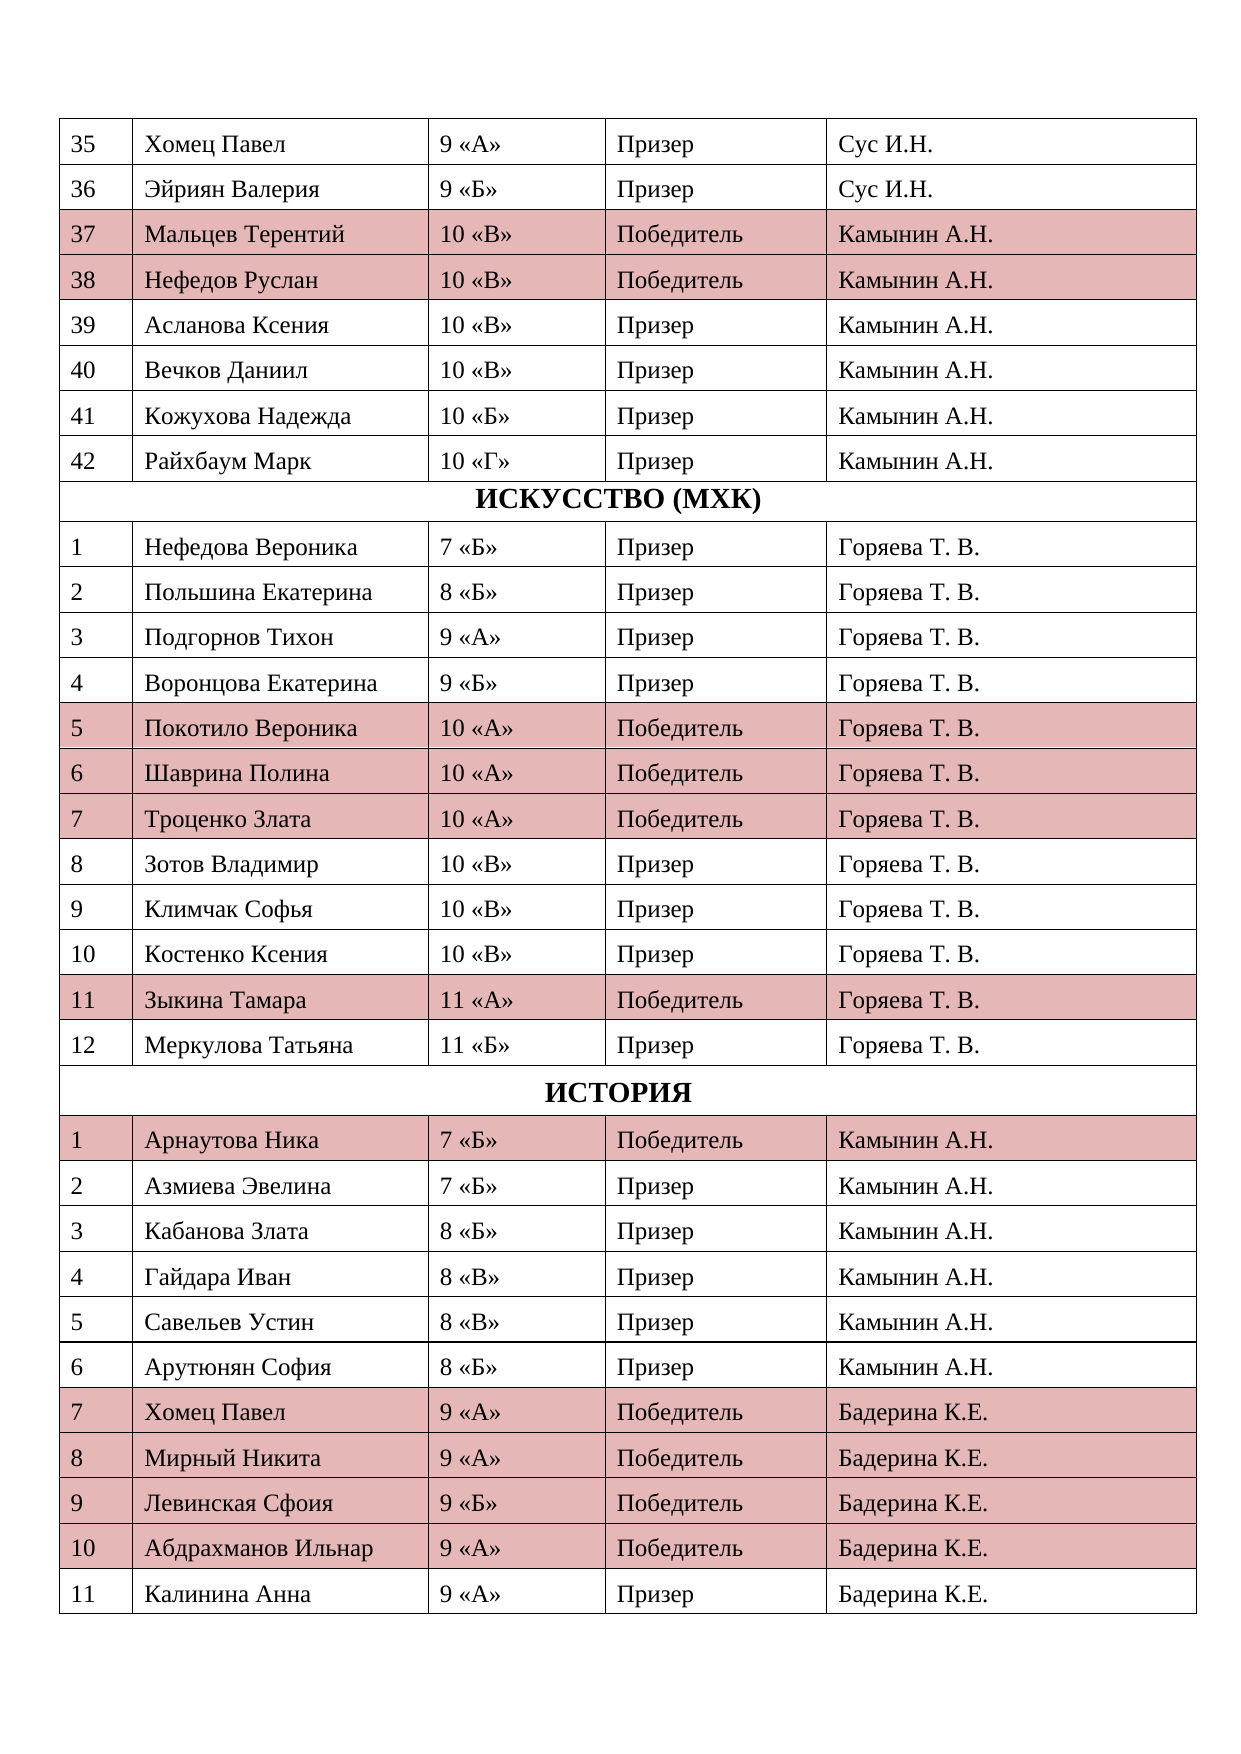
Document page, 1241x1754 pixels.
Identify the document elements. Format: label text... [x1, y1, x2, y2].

table_cell Победитель [606, 210, 826, 254]
table_cell Призер [606, 165, 826, 209]
table_cell Арнаутова Ника [133, 1116, 428, 1160]
table_cell Призер [606, 346, 826, 390]
table_cell 37 [60, 210, 132, 254]
table_cell 9 «А» [429, 613, 605, 657]
table_cell Шаврина Полина [133, 749, 428, 793]
table_cell Камынин А.Н. [827, 1206, 1196, 1251]
table_cell Нефедов Руслан [133, 255, 428, 299]
table_cell 5 [60, 703, 132, 747]
table_cell 38 [60, 255, 132, 299]
table_cell Горяева Т. В. [827, 749, 1196, 793]
table_cell Нефедова Вероника [133, 522, 428, 566]
table_cell Призер [606, 930, 826, 974]
table_cell 6 [60, 749, 132, 793]
table_cell Мальцев Терентий [133, 210, 428, 254]
table_cell 9 «Б» [429, 658, 605, 702]
table_cell Асланова Ксения [133, 300, 428, 345]
table_cell 8 «В» [429, 1297, 605, 1341]
table_cell 4 [60, 1252, 132, 1296]
table_cell 9 «А» [429, 1524, 605, 1568]
table_cell ИСКУССТВО (МХК) [60, 482, 1196, 521]
table_cell 10 «А» [429, 794, 605, 838]
table_cell 5 [60, 1297, 132, 1341]
table_cell Победитель [606, 794, 826, 838]
table_cell Райхбаум Марк [133, 436, 428, 481]
table_cell Эйриян Валерия [133, 165, 428, 209]
table_cell Камынин А.Н. [827, 255, 1196, 299]
table_cell Призер [606, 1206, 826, 1251]
table_cell Победитель [606, 703, 826, 747]
table_cell Кабанова Злата [133, 1206, 428, 1251]
table_cell 10 «В» [429, 346, 605, 390]
table_cell 2 [60, 567, 132, 612]
table_cell 11 «Б» [429, 1020, 605, 1065]
table_cell Призер [606, 1569, 826, 1613]
table_cell Арутюнян София [133, 1343, 428, 1387]
table_cell Савельев Устин [133, 1297, 428, 1341]
table_cell 10 «В» [429, 210, 605, 254]
table_cell 9 «А» [429, 1388, 605, 1432]
table_cell Бадерина К.Е. [827, 1388, 1196, 1432]
table_cell Покотило Вероника [133, 703, 428, 747]
table_cell Победитель [606, 1116, 826, 1160]
table_cell Сус И.Н. [827, 119, 1196, 163]
table_cell Мирный Никита [133, 1433, 428, 1477]
table_cell Горяева Т. В. [827, 885, 1196, 929]
table_cell Польшина Екатерина [133, 567, 428, 612]
table_cell 11 [60, 1569, 132, 1613]
table_cell Троценко Злата [133, 794, 428, 838]
table_cell 10 «Г» [429, 436, 605, 481]
table_cell Победитель [606, 1388, 826, 1432]
table_cell 10 «В» [429, 885, 605, 929]
table_cell 10 «В» [429, 839, 605, 883]
table_cell Горяева Т. В. [827, 975, 1196, 1019]
table_cell Калинина Анна [133, 1569, 428, 1613]
table_cell 10 «А» [429, 749, 605, 793]
table_cell Призер [606, 119, 826, 163]
table_cell ИСТОРИЯ [60, 1066, 1196, 1115]
table_cell Меркулова Татьяна [133, 1020, 428, 1065]
table_cell Бадерина К.Е. [827, 1478, 1196, 1523]
table_cell 3 [60, 613, 132, 657]
table_cell Камынин А.Н. [827, 391, 1196, 435]
table_cell 10 «В» [429, 930, 605, 974]
table_cell 7 «Б» [429, 1161, 605, 1205]
table_cell Камынин А.Н. [827, 1297, 1196, 1341]
table_cell Хомец Павел [133, 1388, 428, 1432]
table_cell Горяева Т. В. [827, 703, 1196, 747]
table_cell Призер [606, 1343, 826, 1387]
table_cell 7 «Б» [429, 1116, 605, 1160]
table_cell Вечков Даниил [133, 346, 428, 390]
table_cell 7 [60, 794, 132, 838]
table_cell Кожухова Надежда [133, 391, 428, 435]
table_cell Победитель [606, 1433, 826, 1477]
table_cell Сус И.Н. [827, 165, 1196, 209]
table_cell 39 [60, 300, 132, 345]
table_cell Зыкина Тамара [133, 975, 428, 1019]
table_cell 41 [60, 391, 132, 435]
table_cell Призер [606, 300, 826, 345]
table_cell 7 «Б» [429, 522, 605, 566]
table_cell Призер [606, 567, 826, 612]
table_cell Горяева Т. В. [827, 613, 1196, 657]
table_cell 12 [60, 1020, 132, 1065]
table_cell Камынин А.Н. [827, 346, 1196, 390]
table_cell Бадерина К.Е. [827, 1524, 1196, 1568]
table_cell Победитель [606, 255, 826, 299]
table_cell 10 «В» [429, 300, 605, 345]
table_cell Призер [606, 1297, 826, 1341]
table_cell 2 [60, 1161, 132, 1205]
table_cell 8 [60, 839, 132, 883]
table_cell Горяева Т. В. [827, 522, 1196, 566]
table_cell 6 [60, 1343, 132, 1387]
table_cell Климчак Софья [133, 885, 428, 929]
table_cell Зотов Владимир [133, 839, 428, 883]
table_cell Горяева Т. В. [827, 658, 1196, 702]
table_cell 9 «А» [429, 1569, 605, 1613]
table_cell Костенко Ксения [133, 930, 428, 974]
table_cell 11 [60, 975, 132, 1019]
table_cell Камынин А.Н. [827, 1343, 1196, 1387]
table_cell Призер [606, 1161, 826, 1205]
table_cell 8 «В» [429, 1252, 605, 1296]
table_cell Горяева Т. В. [827, 1020, 1196, 1065]
table_cell 8 «Б» [429, 1343, 605, 1387]
table_cell 8 «Б» [429, 567, 605, 612]
table_cell Воронцова Екатерина [133, 658, 428, 702]
table_cell Призер [606, 839, 826, 883]
table_cell 7 [60, 1388, 132, 1432]
table_cell Горяева Т. В. [827, 567, 1196, 612]
table_cell Бадерина К.Е. [827, 1433, 1196, 1477]
table_cell 10 «Б» [429, 391, 605, 435]
table_cell Левинская Сфоия [133, 1478, 428, 1523]
table_cell 9 «А» [429, 119, 605, 163]
table_cell 1 [60, 522, 132, 566]
table_cell Призер [606, 613, 826, 657]
table_cell Камынин А.Н. [827, 1252, 1196, 1296]
table_cell 9 «Б» [429, 165, 605, 209]
table_cell 40 [60, 346, 132, 390]
table_cell 9 «Б» [429, 1478, 605, 1523]
table_cell Призер [606, 1020, 826, 1065]
table_cell 36 [60, 165, 132, 209]
table_cell Победитель [606, 749, 826, 793]
table_cell Гайдара Иван [133, 1252, 428, 1296]
table_cell Призер [606, 885, 826, 929]
table_cell Камынин А.Н. [827, 436, 1196, 481]
table_cell 9 «А» [429, 1433, 605, 1477]
table_cell Горяева Т. В. [827, 930, 1196, 974]
table_cell 10 [60, 930, 132, 974]
table_cell 10 «А» [429, 703, 605, 747]
table_cell Призер [606, 1252, 826, 1296]
table_cell Камынин А.Н. [827, 1161, 1196, 1205]
table_cell 10 «В» [429, 255, 605, 299]
table_cell 8 [60, 1433, 132, 1477]
table_cell 1 [60, 1116, 132, 1160]
table_cell Хомец Павел [133, 119, 428, 163]
table_cell Горяева Т. В. [827, 794, 1196, 838]
table_cell Абдрахманов Ильнар [133, 1524, 428, 1568]
table_cell Подгорнов Тихон [133, 613, 428, 657]
table_cell 11 «А» [429, 975, 605, 1019]
table_cell Призер [606, 391, 826, 435]
table_cell Победитель [606, 975, 826, 1019]
table_cell 42 [60, 436, 132, 481]
table_cell 35 [60, 119, 132, 163]
table_cell Победитель [606, 1478, 826, 1523]
table_cell Призер [606, 658, 826, 702]
table_cell 8 «Б» [429, 1206, 605, 1251]
table_cell Камынин А.Н. [827, 300, 1196, 345]
table_cell Призер [606, 522, 826, 566]
table_cell 4 [60, 658, 132, 702]
table_cell Горяева Т. В. [827, 839, 1196, 883]
table_cell Камынин А.Н. [827, 210, 1196, 254]
table_cell Камынин А.Н. [827, 1116, 1196, 1160]
table_cell Призер [606, 436, 826, 481]
table_cell Бадерина К.Е. [827, 1569, 1196, 1613]
table_cell 10 [60, 1524, 132, 1568]
table_cell 9 [60, 1478, 132, 1523]
table_cell Азмиева Эвелина [133, 1161, 428, 1205]
table_cell 3 [60, 1206, 132, 1251]
table_cell Победитель [606, 1524, 826, 1568]
table_cell 9 [60, 885, 132, 929]
